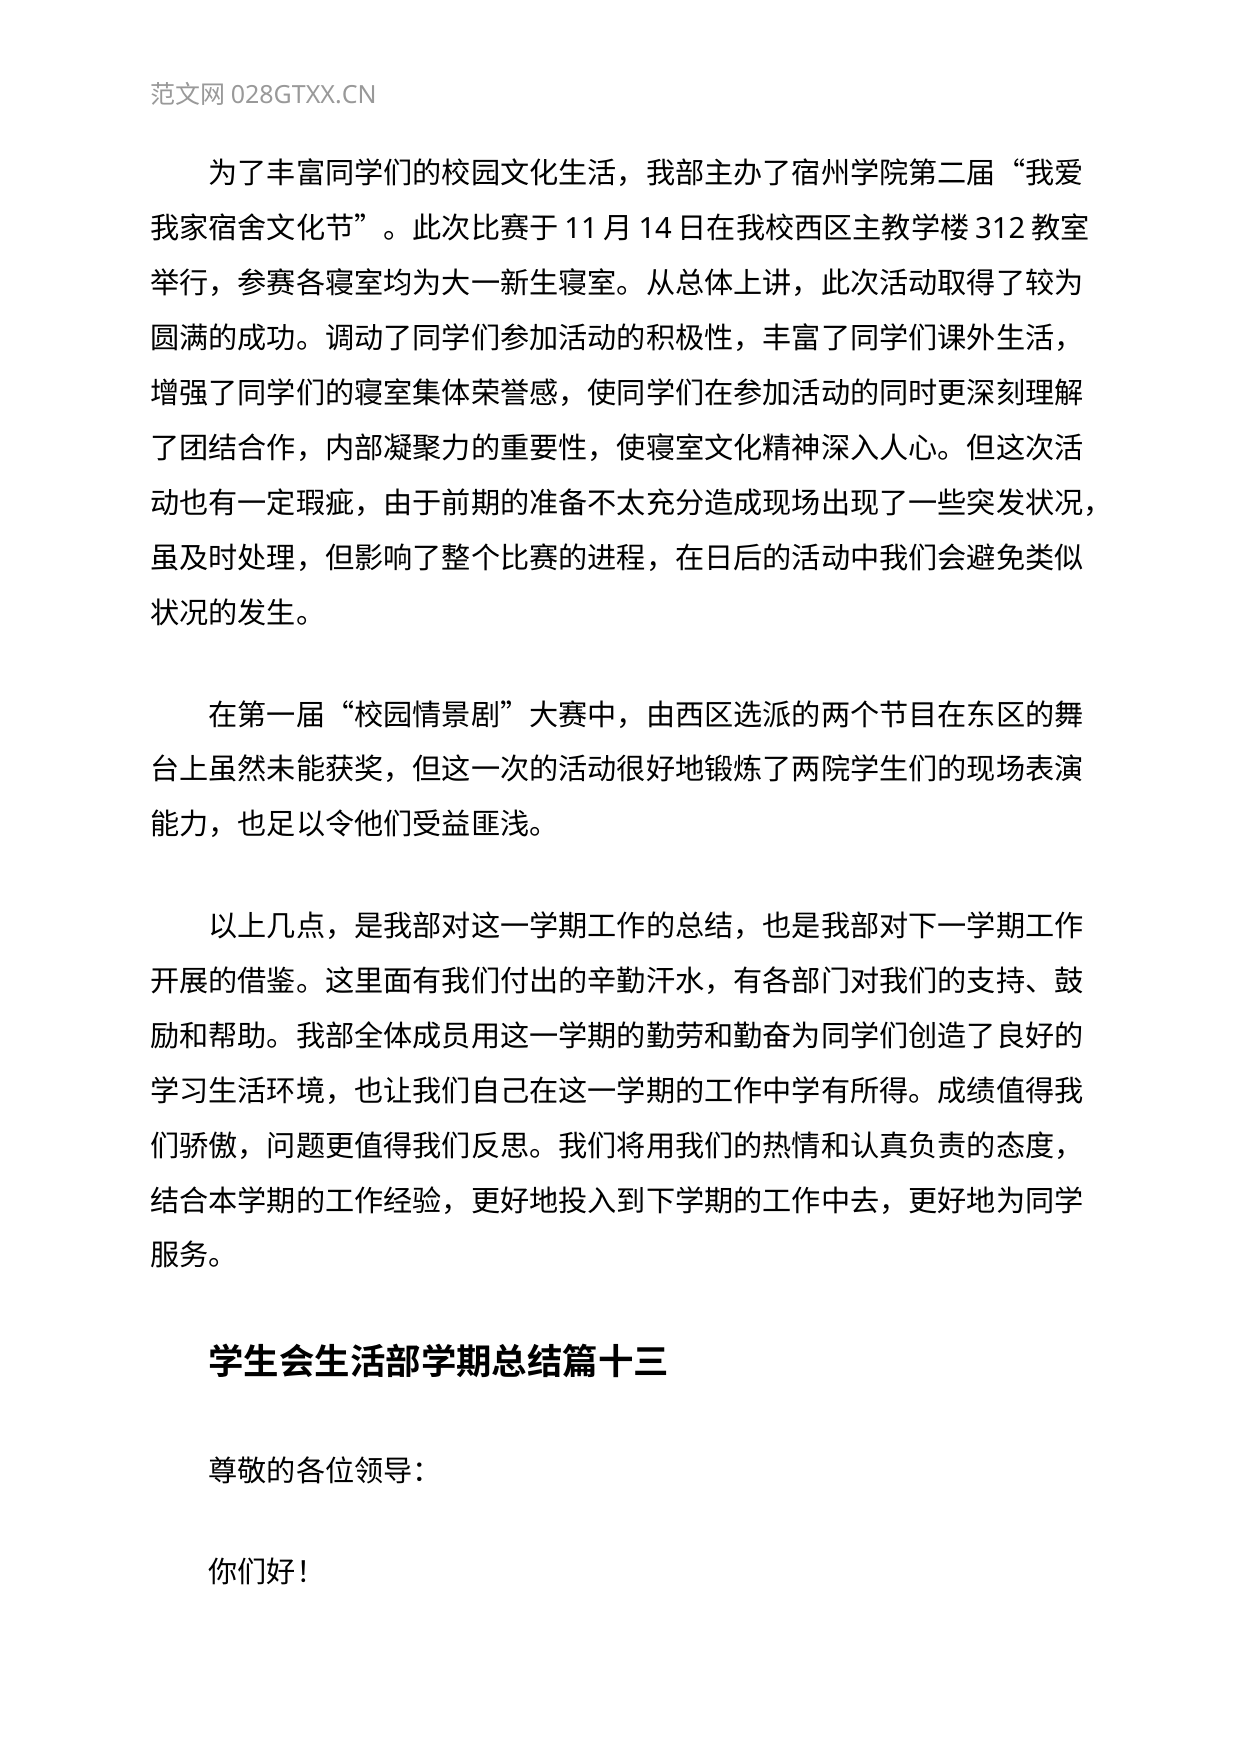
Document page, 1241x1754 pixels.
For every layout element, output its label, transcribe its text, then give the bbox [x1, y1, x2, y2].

text 为了丰富同学们的校园文化生活，我部主办了宿州学院第二届“我爱我家宿舍文化节”。此次比赛于11月14日在我校西区主教学楼312教室举行，参赛各寝室均为大一新生寝室。从总体上讲，此次活动取得了较为圆满的成功。调动了同学们参加活动的积极性，丰富了同学们课外生活，增强了同学们的寝室集体荣誉感，使同学们在参加活动的同时更深刻理解了团结合作，内部凝聚力的重要性，使寝室文化精神深入人心。但这次活动也有一定瑕疵，由于前期的准备不太充分造成现场出现了一些突发状况，虽及时处理，但影响了整个比赛的进程，在日后的活动中我们会避免类似状况的发生。 [150, 150, 1090, 632]
text 尊敬的各位领导： [150, 1447, 1090, 1489]
text 你们好！ [150, 1549, 1090, 1591]
text 在第一届“校园情景剧”大赛中，由西区选派的两个节目在东区的舞台上虽然未能获奖，但这一次的活动很好地锻炼了两院学生们的现场表演能力，也足以令他们受益匪浅。 [150, 691, 1090, 843]
text 学生会生活部学期总结篇十三 [150, 1334, 1090, 1385]
text 以上几点，是我部对这一学期工作的总结，也是我部对下一学期工作开展的借鉴。这里面有我们付出的辛勤汗水，有各部门对我们的支持、鼓励和帮助。我部全体成员用这一学期的勤劳和勤奋为同学们创造了良好的学习生活环境，也让我们自己在这一学期的工作中学有所得。成绩值得我们骄傲，问题更值得我们反思。我们将用我们的热情和认真负责的态度，结合本学期的工作经验，更好地投入到下学期的工作中去，更好地为同学服务。 [150, 903, 1090, 1274]
